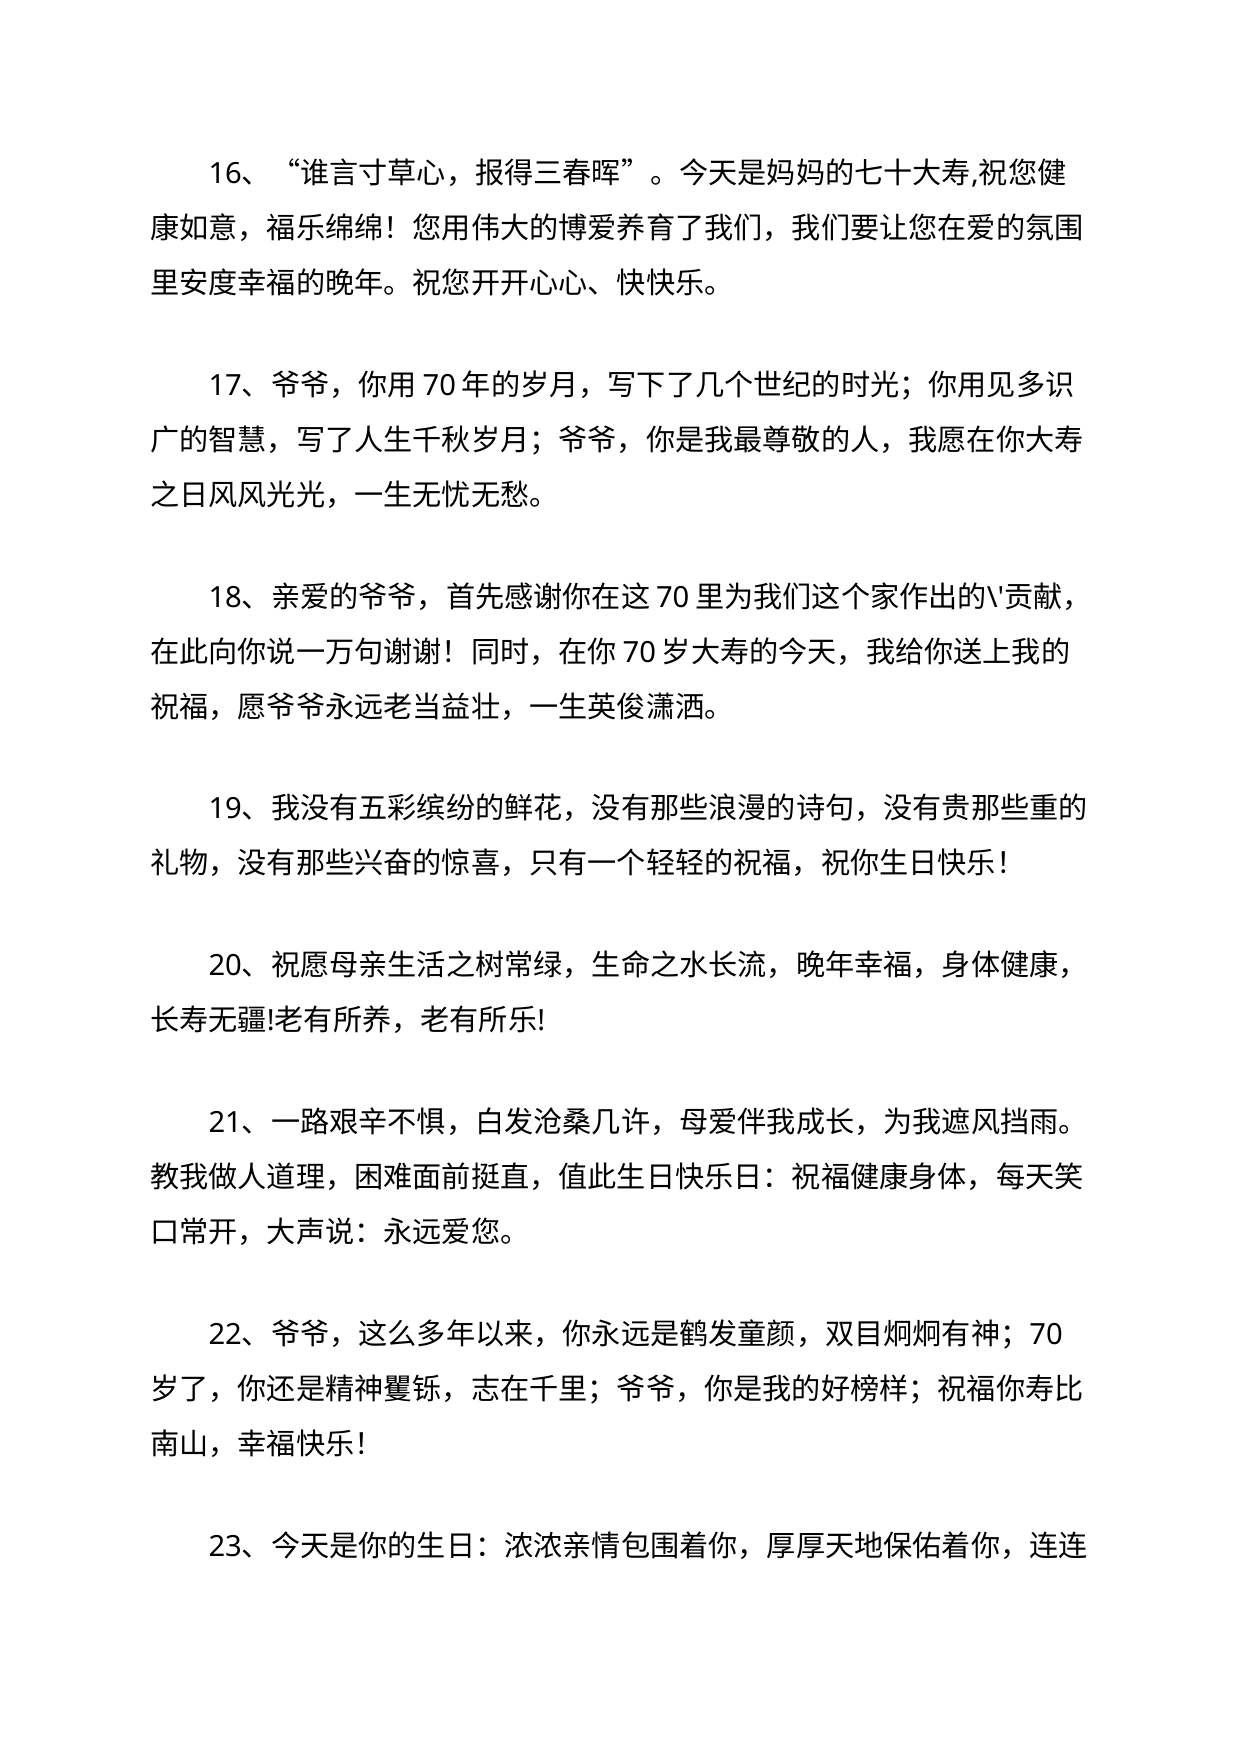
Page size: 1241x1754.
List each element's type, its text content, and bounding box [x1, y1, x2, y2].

text 19、我没有五彩缤纷的鲜花，没有那些浪漫的诗句，没有贵那些重的礼物，没有那些兴奋的惊喜，只有一个轻轻的祝福，祝你生日快乐！ [150, 785, 1090, 882]
text 21、一路艰辛不惧，白发沧桑几许，母爱伴我成长，为我遮风挡雨。教我做人道理，困难面前挺直，值此生日快乐日：祝福健康身体，每天笑口常开，大声说：永远爱您。 [150, 1099, 1090, 1251]
text 20、祝愿母亲生活之树常绿，生命之水长流，晚年幸福，身体健康，长寿无疆!老有所养，老有所乐! [150, 942, 1090, 1039]
text 16、“谁言寸草心，报得三春晖”。今天是妈妈的七十大寿,祝您健康如意，福乐绵绵！您用伟大的博爱养育了我们，我们要让您在爱的氛围里安度幸福的晚年。祝您开开心心、快快乐。 [150, 150, 1090, 302]
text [150, 1522, 1090, 1564]
text 18、亲爱的爷爷，首先感谢你在这70里为我们这个家作出的\'贡献，在此向你说一万句谢谢！同时，在你70岁大寿的今天，我给你送上我的祝福，愿爷爷永远老当益壮，一生英俊潇洒。 [150, 573, 1090, 726]
text 22、爷爷，这么多年以来，你永远是鹤发童颜，双目炯炯有神；70岁了，你还是精神矍铄，志在千里；爷爷，你是我的好榜样；祝福你寿比南山，幸福快乐！ [150, 1311, 1090, 1463]
text 17、爷爷，你用70年的岁月，写下了几个世纪的时光；你用见多识广的智慧，写了人生千秋岁月；爷爷，你是我最尊敬的人，我愿在你大寿之日风风光光，一生无忧无愁。 [150, 362, 1090, 514]
